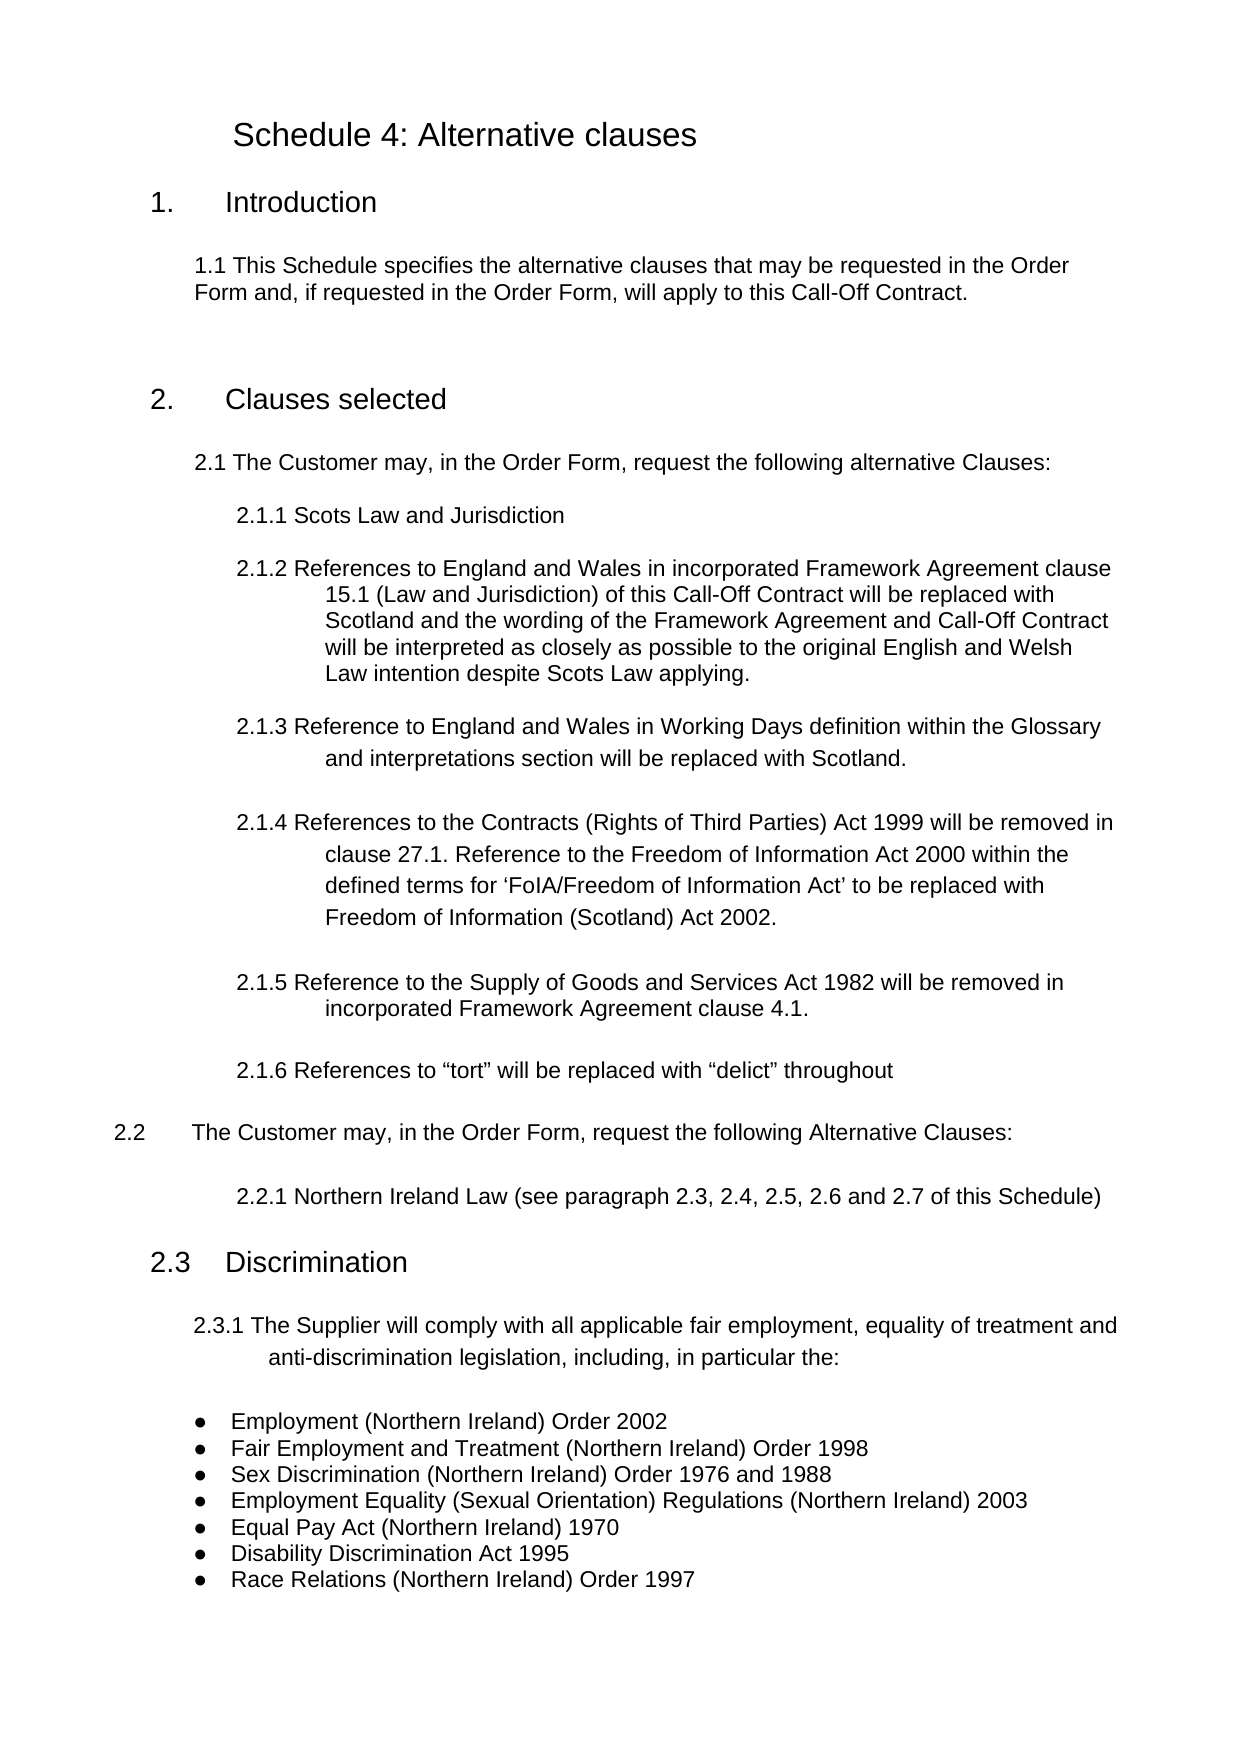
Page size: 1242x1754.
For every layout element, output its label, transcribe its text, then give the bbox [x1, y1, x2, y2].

text 2.2 The Customer may, in the Order Form, request the following Alternative Clauses: [0, 1119, 1122, 1145]
list Disability Discrimination Act 1995 [193, 1540, 1121, 1566]
list Equal Pay Act (Northern Ireland) 1970 [193, 1514, 1121, 1540]
text 2.2.1 Northern Ireland Law (see paragraph 2.3, 2.4, 2.5, 2.6 and 2.7 of this Schedule) [236, 1183, 1121, 1209]
text 2.3 Discrimination [0, 1245, 1122, 1279]
text 2.1 The Customer may, in the Order Form, request the following alternative Clauses: 2.1.1 Scots Law and Jurisdiction [194, 449, 1105, 528]
text 2.1.2 References to England and Wales in incorporated Framework Agreement clause 15.1 (Law and Jurisdiction) of this Call-Off Contract will be replaced with Scotland and the wording of the Framework Agreement and Call-Off Contract will be interpreted as closely as possible to the original English and Welsh Law intention despite Scots Law applying. [236, 554, 1121, 686]
text 2.3.1 The Supplier will comply with all applicable fair employment, equality of treatment and anti-discrimination legislation, including, in particular the: [193, 1312, 1121, 1371]
list Fair Employment and Treatment (Northern Ireland) Order 1998 [193, 1435, 1121, 1461]
text 2.1.3 Reference to England and Wales in Working Days definition within the Glossary and interpretations section will be replaced with Scotland. [236, 713, 1121, 771]
text 2.1.5 Reference to the Supply of Goods and Services Act 1982 will be removed in incorporated Framework Agreement clause 4.1. [236, 968, 1121, 1021]
text 1.1 This Schedule specifies the alternative clauses that may be requested in the Order Form and, if requested in the Order Form, will apply to this Call-Off Contract. [194, 252, 1105, 305]
subtitle Schedule 4: Alternative clauses [116, 116, 1122, 154]
text 2.1.4 References to the Contracts (Rights of Third Parties) Act 1999 will be removed in clause 27.1. Reference to the Freedom of Information Act 2000 within the defined terms for ‘FoIA/Freedom of Information Act’ to be replaced with Freedom of Information (Scotland) Act 2002. [236, 809, 1121, 931]
list Sex Discrimination (Northern Ireland) Order 1976 and 1988 [193, 1461, 1121, 1487]
list Introduction [150, 185, 1122, 219]
list Employment (Northern Ireland) Order 2002 [193, 1408, 1121, 1435]
list Race Relations (Northern Ireland) Order 1997 [193, 1566, 1121, 1593]
list Employment Equality (Sexual Orientation) Regulations (Northern Ireland) 2003 [193, 1487, 1121, 1514]
text 2. Clauses selected [0, 382, 1122, 416]
text 2.1.6 References to “tort” will be replaced with “delict” throughout [236, 1057, 1121, 1083]
